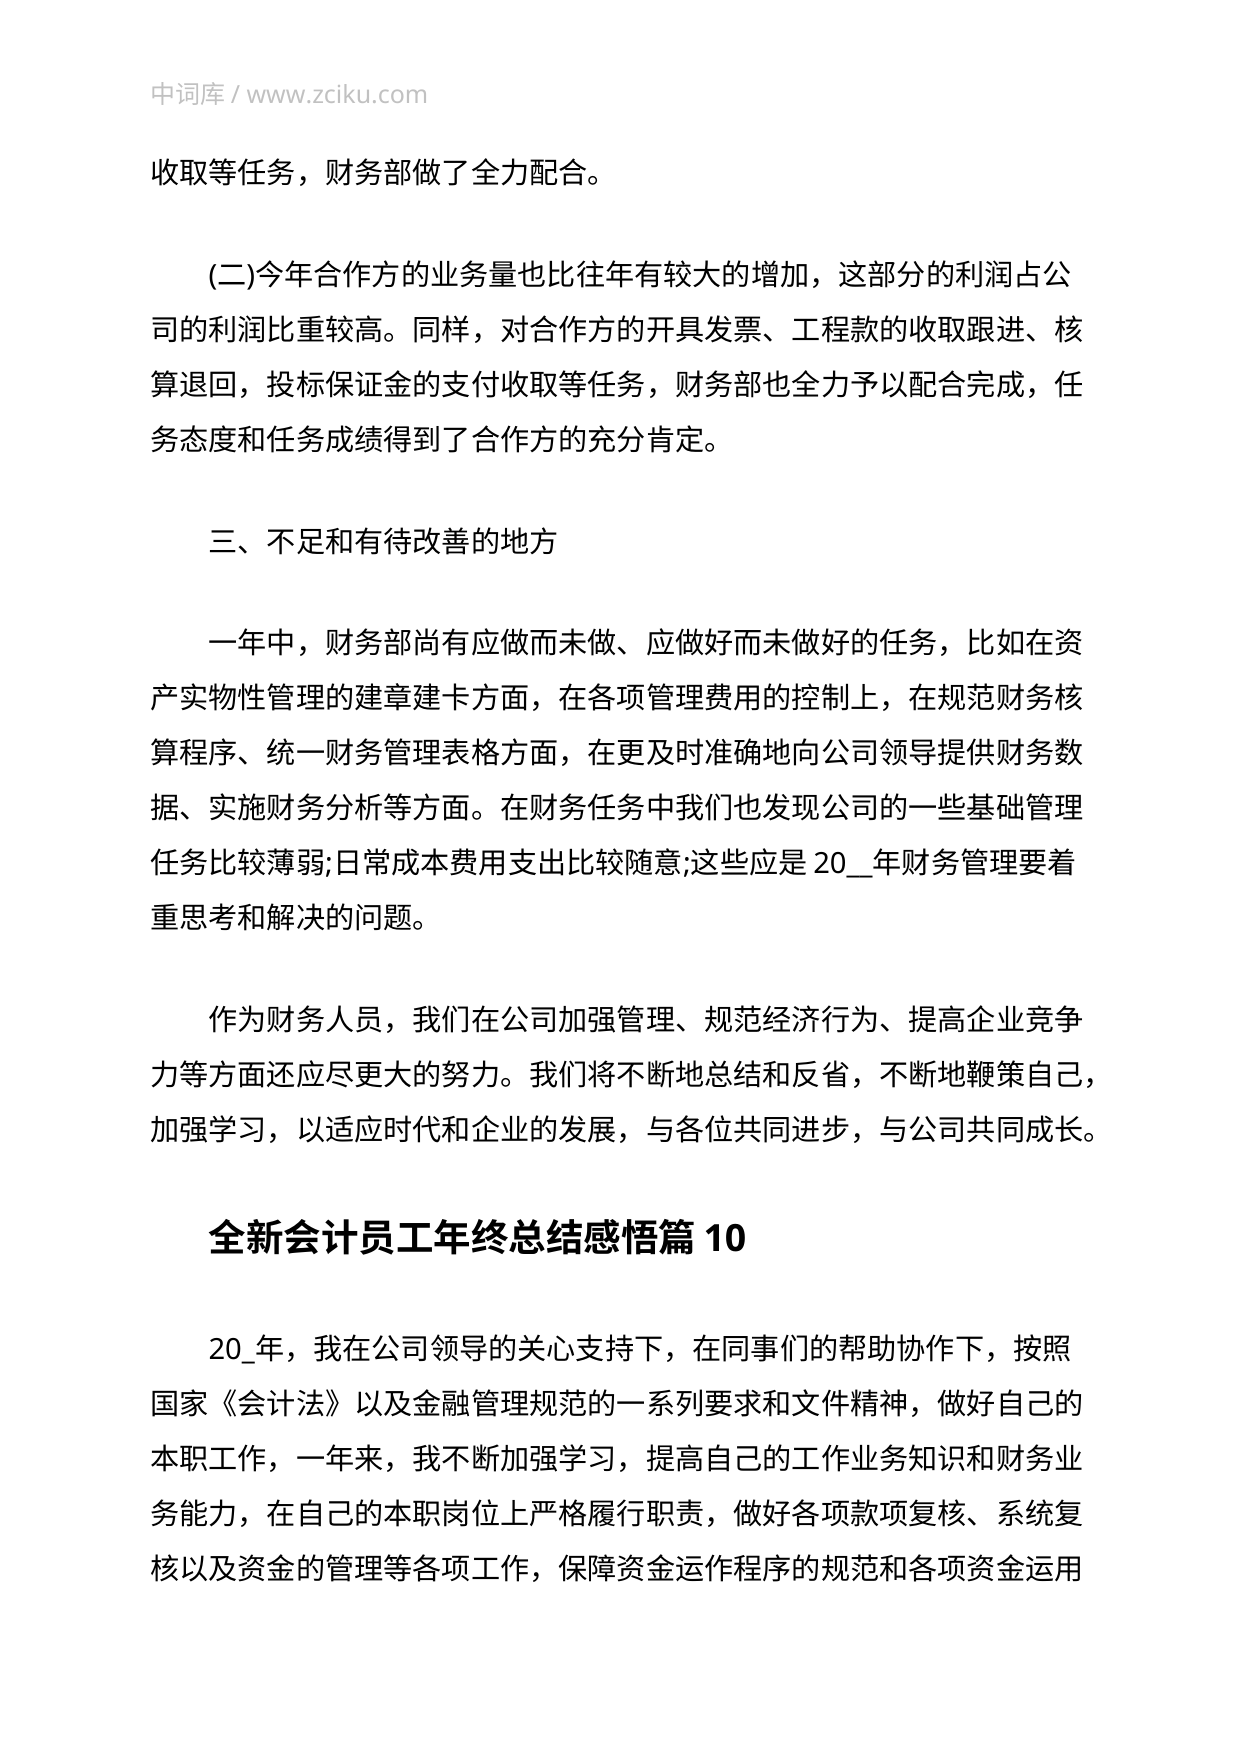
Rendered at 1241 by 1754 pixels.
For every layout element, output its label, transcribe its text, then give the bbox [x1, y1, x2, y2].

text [150, 1326, 1090, 1588]
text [150, 150, 1090, 192]
text 作为财务人员，我们在公司加强管理、规范经济行为、提高企业竞争力等方面还应尽更大的努力。我们将不断地总结和反省，不断地鞭策自己，加强学习，以适应时代和企业的发展，与各位共同进步，与公司共同成长。 [150, 996, 1090, 1148]
text 全新会计员工年终总结感悟篇10 [150, 1208, 1090, 1262]
text (二)今年合作方的业务量也比往年有较大的增加，这部分的利润占公司的利润比重较高。同样，对合作方的开具发票、工程款的收取跟进、核算退回，投标保证金的支付收取等任务，财务部也全力予以配合完成，任务态度和任务成绩得到了合作方的充分肯定。 [150, 252, 1090, 459]
text 三、不足和有待改善的地方 [150, 518, 1090, 561]
text 一年中，财务部尚有应做而未做、应做好而未做好的任务，比如在资产实物性管理的建章建卡方面，在各项管理费用的控制上，在规范财务核算程序、统一财务管理表格方面，在更及时准确地向公司领导提供财务数据、实施财务分析等方面。在财务任务中我们也发现公司的一些基础管理任务比较薄弱;日常成本费用支出比较随意;这些应是20__年财务管理要着重思考和解决的问题。 [150, 620, 1090, 937]
